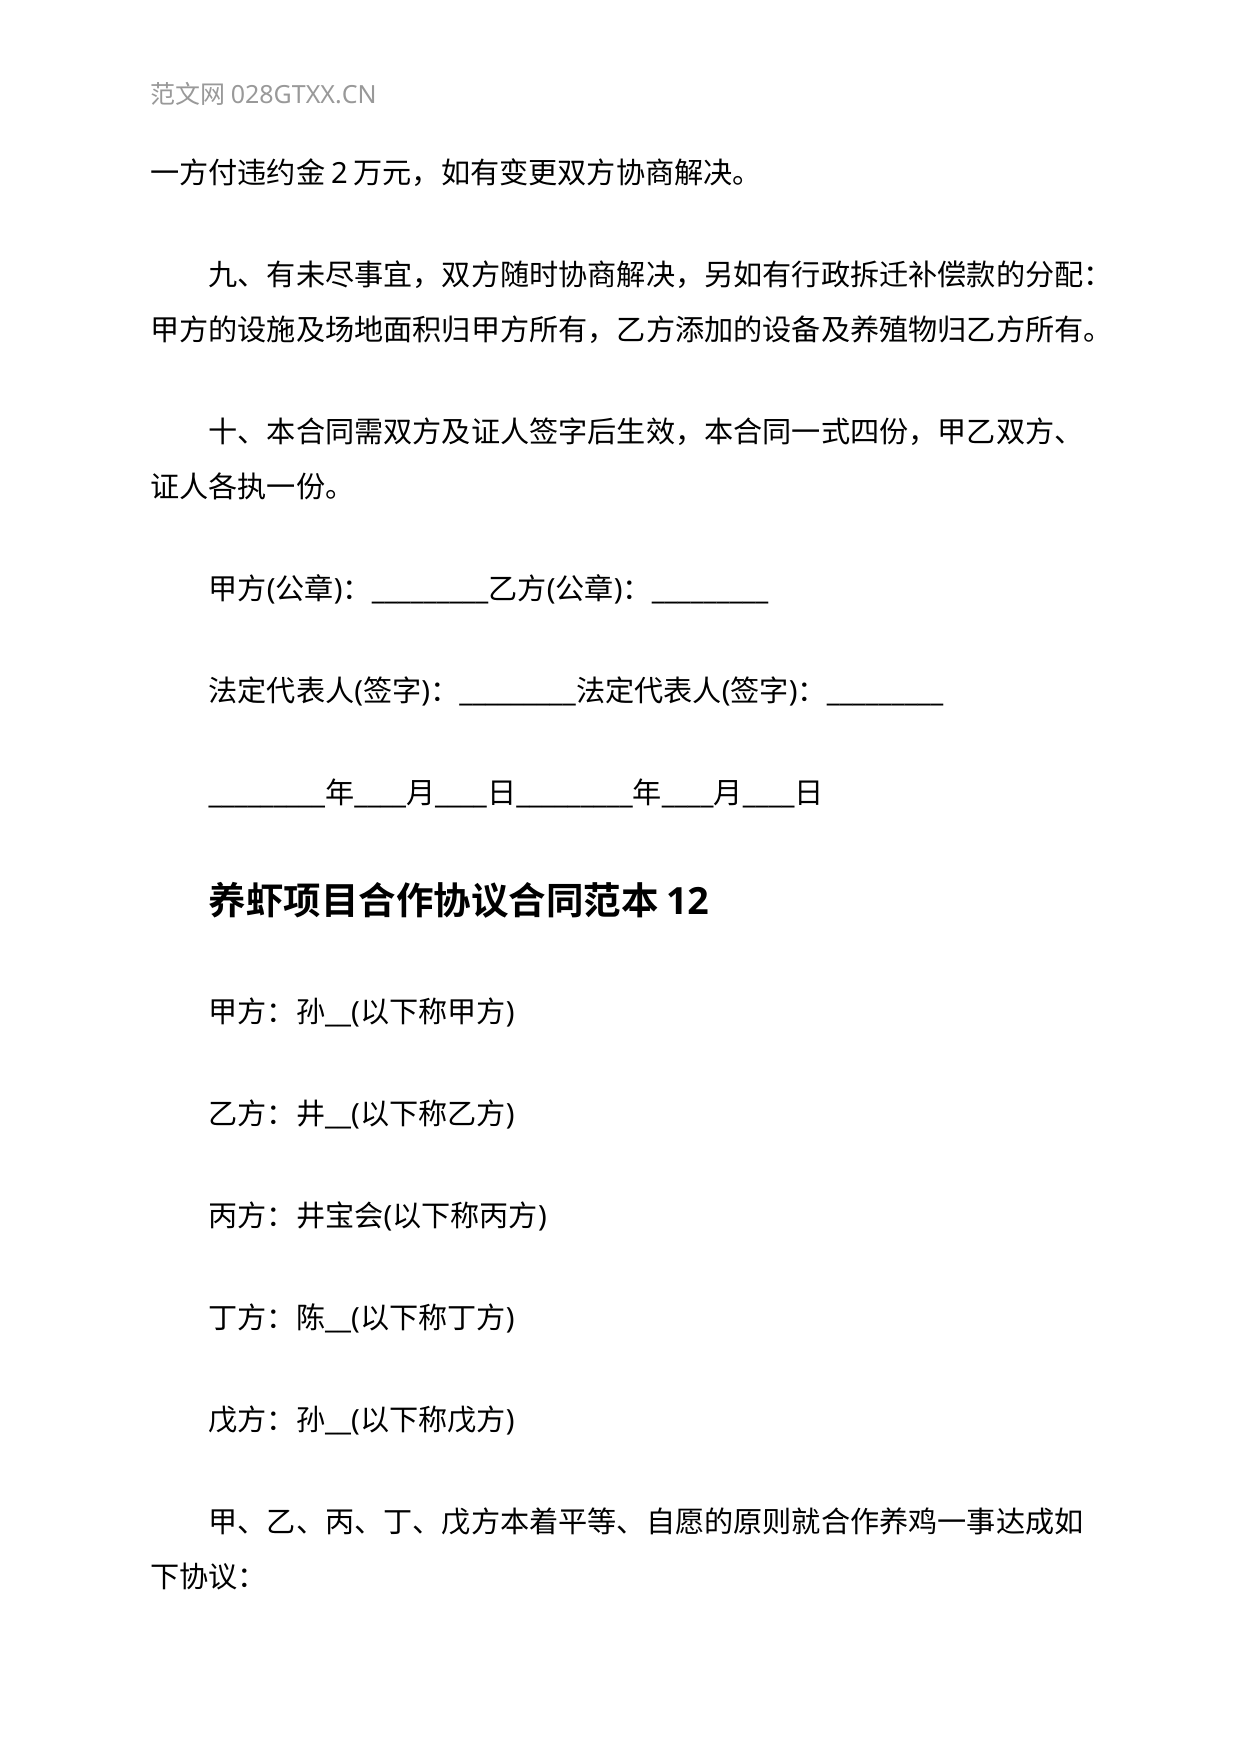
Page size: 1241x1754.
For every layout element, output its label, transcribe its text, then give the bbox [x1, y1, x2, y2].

text 甲、乙、丙、丁、戊方本着平等、自愿的原则就合作养鸡一事达成如下协议： [150, 1499, 1090, 1596]
text 十、本合同需双方及证人签字后生效，本合同一式四份，甲乙双方、证人各执一份。 [150, 409, 1090, 506]
text 法定代表人(签字)：_________法定代表人(签字)：_________ [150, 667, 1090, 710]
text 甲方：孙__(以下称甲方) [150, 989, 1090, 1031]
text 乙方：井__(以下称乙方) [150, 1091, 1090, 1133]
text 戊方：孙__(以下称戊方) [150, 1397, 1090, 1439]
text _________年____月____日_________年____月____日 [150, 769, 1090, 812]
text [150, 150, 1090, 192]
text 丁方：陈__(以下称丁方) [150, 1295, 1090, 1337]
text 甲方(公章)：_________乙方(公章)：_________ [150, 565, 1090, 608]
text 九、有未尽事宜，双方随时协商解决，另如有行政拆迁补偿款的分配：甲方的设施及场地面积归甲方所有，乙方添加的设备及养殖物归乙方所有。 [150, 252, 1090, 349]
text 丙方：井宝会(以下称丙方) [150, 1193, 1090, 1235]
text 养虾项目合作协议合同范本12 [150, 871, 1090, 926]
